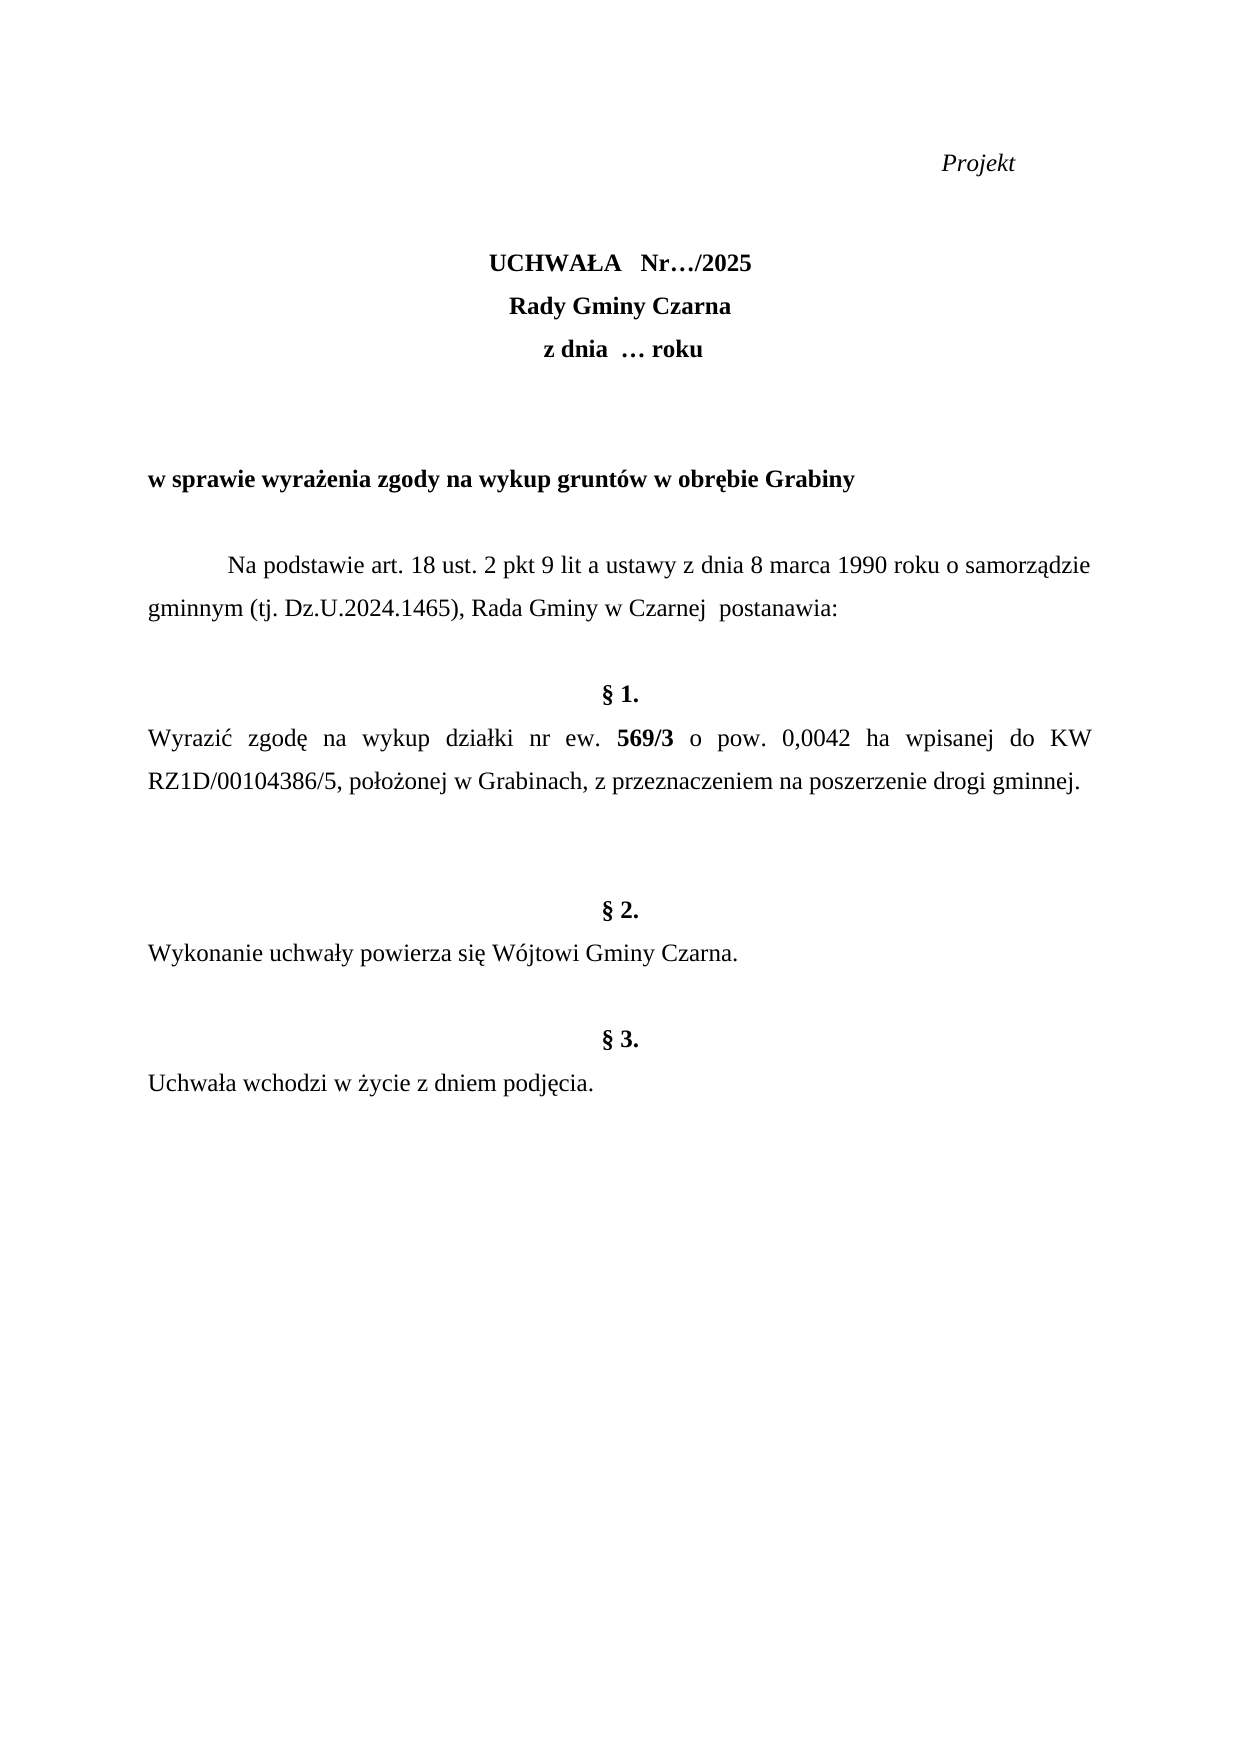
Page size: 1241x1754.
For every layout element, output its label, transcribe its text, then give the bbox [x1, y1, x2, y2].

text Na podstawie art. 18 ust. 2 pkt 9 lit a ustawy z dnia 8 marca 1990 roku o samorządzie gminnym (tj. Dz.U.2024.1465), Rada Gminy w Czarnej postanawia: [148, 550, 1093, 622]
text § 2. [148, 895, 1093, 924]
text Projekt [148, 148, 1093, 176]
text Wykonanie uchwały powierza się Wójtowi Gminy Czarna. [148, 938, 1093, 967]
text w sprawie wyrażenia zgody na wykup gruntów w obrębie Grabiny [148, 464, 1093, 493]
text § 3. [148, 1024, 1093, 1053]
text Wyrazić zgodę na wykup działki nr ew. 569/3 o pow. 0,0042 ha wpisanej do KW RZ1D/00104386/5, położonej w Grabinach, z przeznaczeniem na poszerzenie drogi gminnej. [148, 723, 1093, 794]
text z dnia … roku [148, 334, 1093, 363]
text UCHWAŁA Nr…/2025 [148, 248, 1093, 277]
text § 1. [148, 679, 1093, 708]
text Rady Gminy Czarna [148, 291, 1093, 320]
text Uchwała wchodzi w życie z dniem podjęcia. [148, 1068, 1093, 1096]
